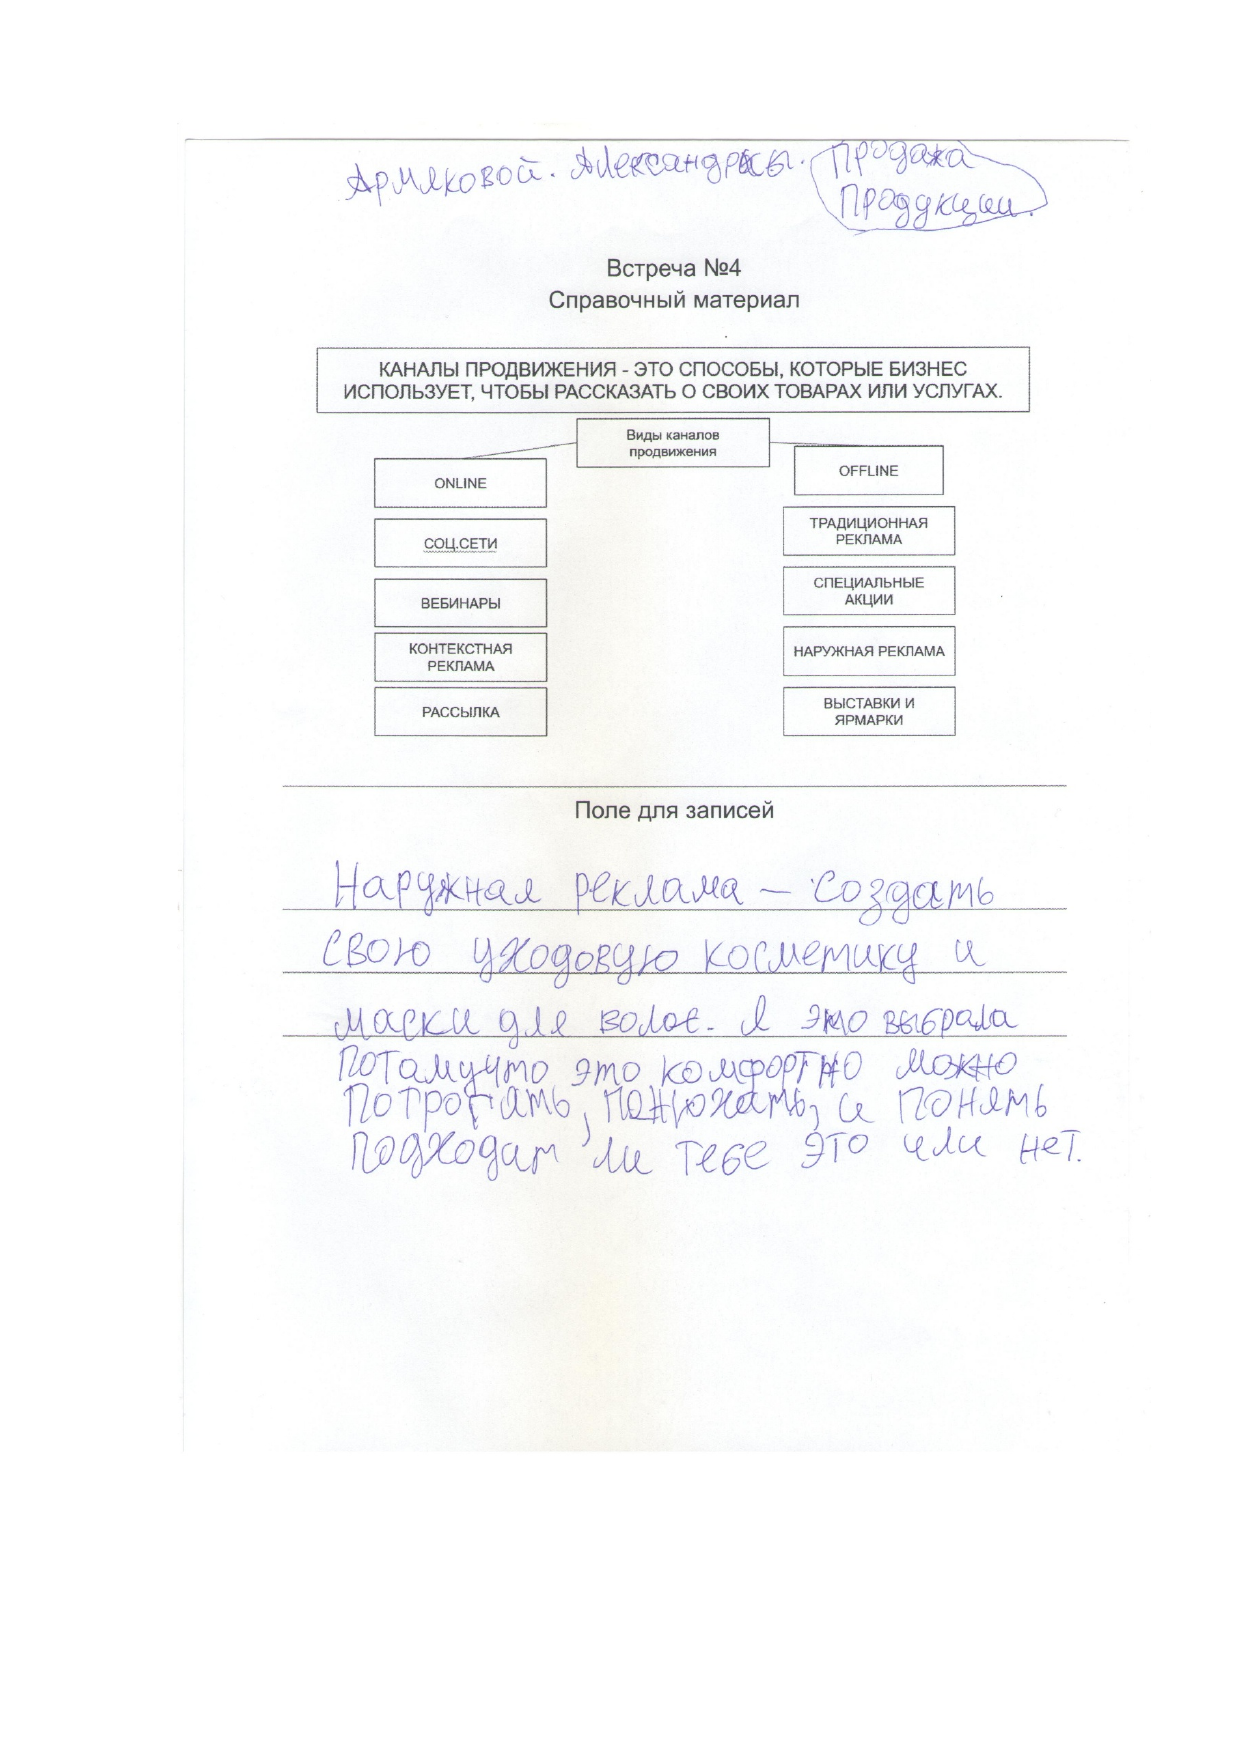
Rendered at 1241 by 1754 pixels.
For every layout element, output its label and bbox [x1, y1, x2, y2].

picture [177, 118, 1152, 1456]
